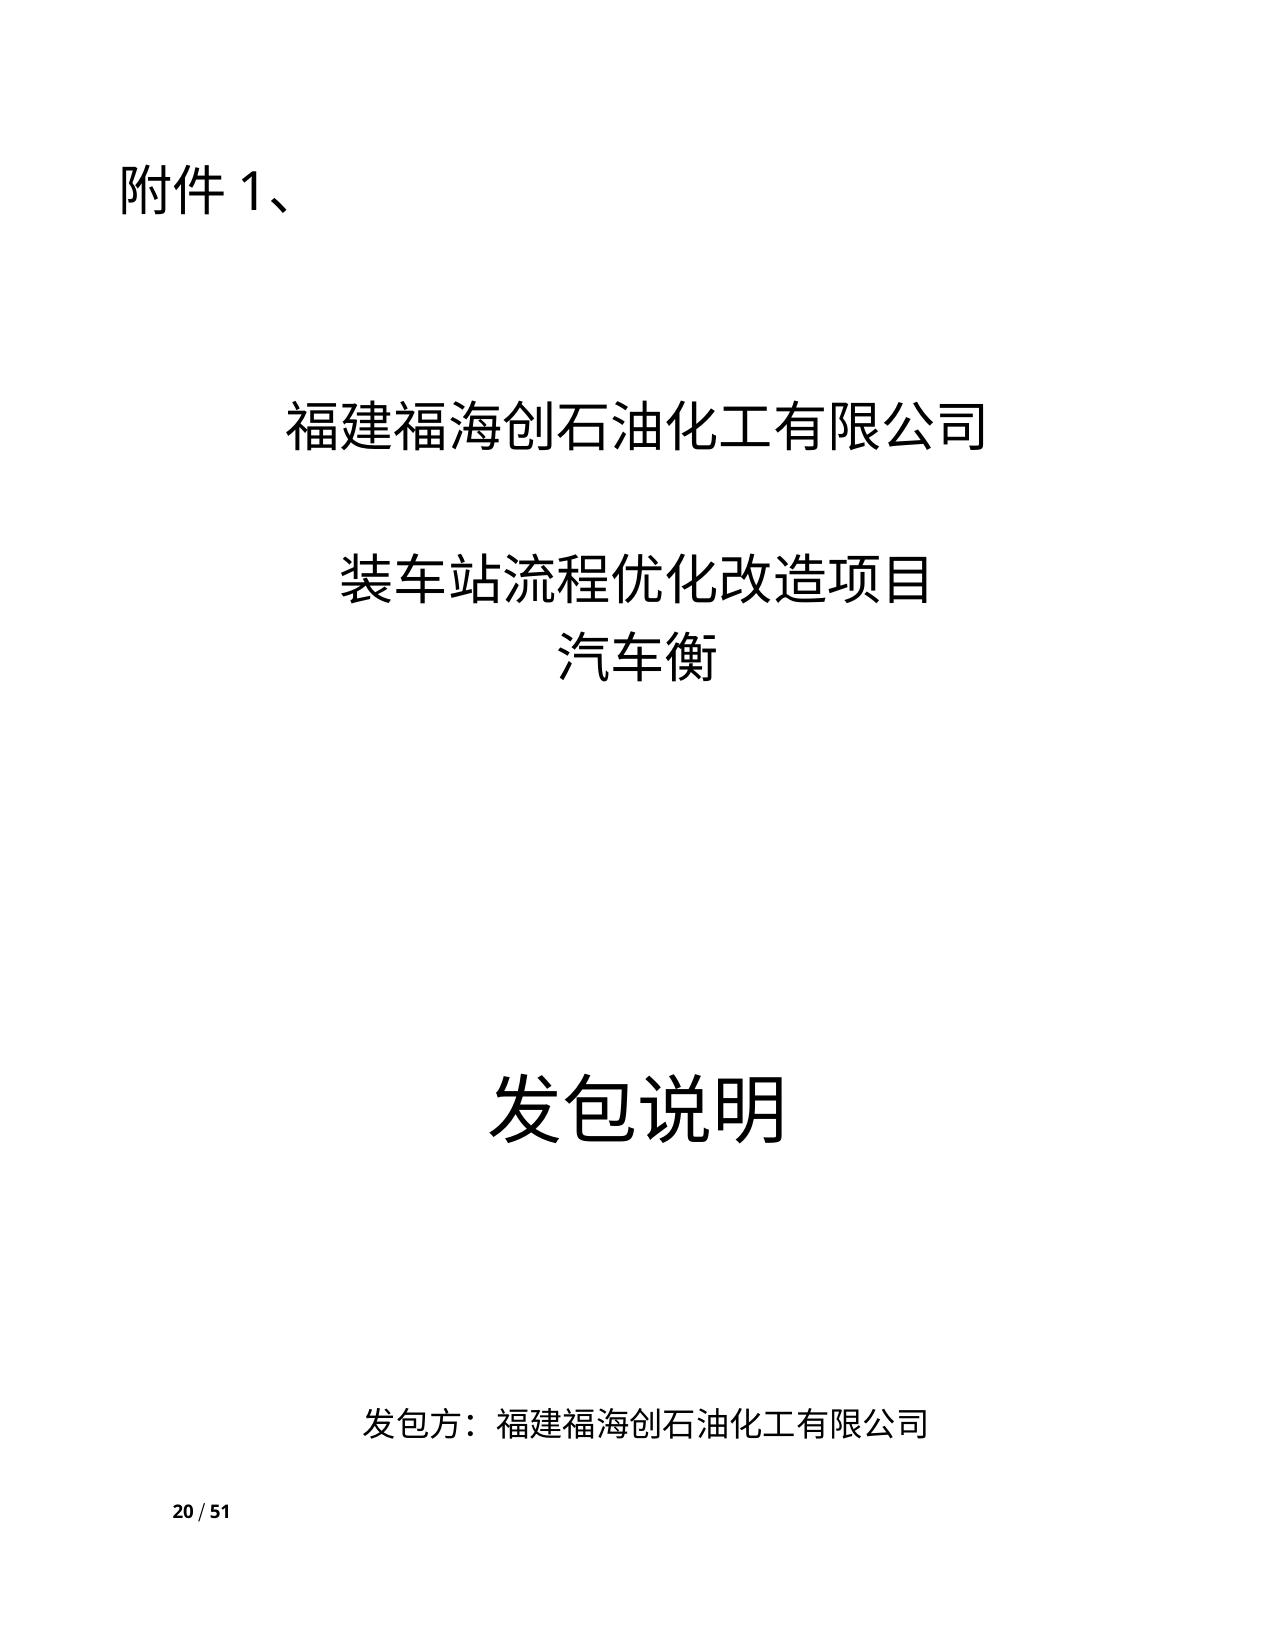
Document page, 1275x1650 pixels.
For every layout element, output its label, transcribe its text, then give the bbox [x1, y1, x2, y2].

text 发包说明 [118, 1051, 1157, 1159]
text 福建福海创石油化工有限公司 [118, 384, 1157, 462]
text 汽车衡 [118, 615, 1157, 693]
text 装车站流程优化改造项目 [118, 536, 1157, 615]
text 发包方：福建福海创石油化工有限公司 [118, 1398, 1157, 1446]
text 附件1、 [118, 148, 1157, 226]
